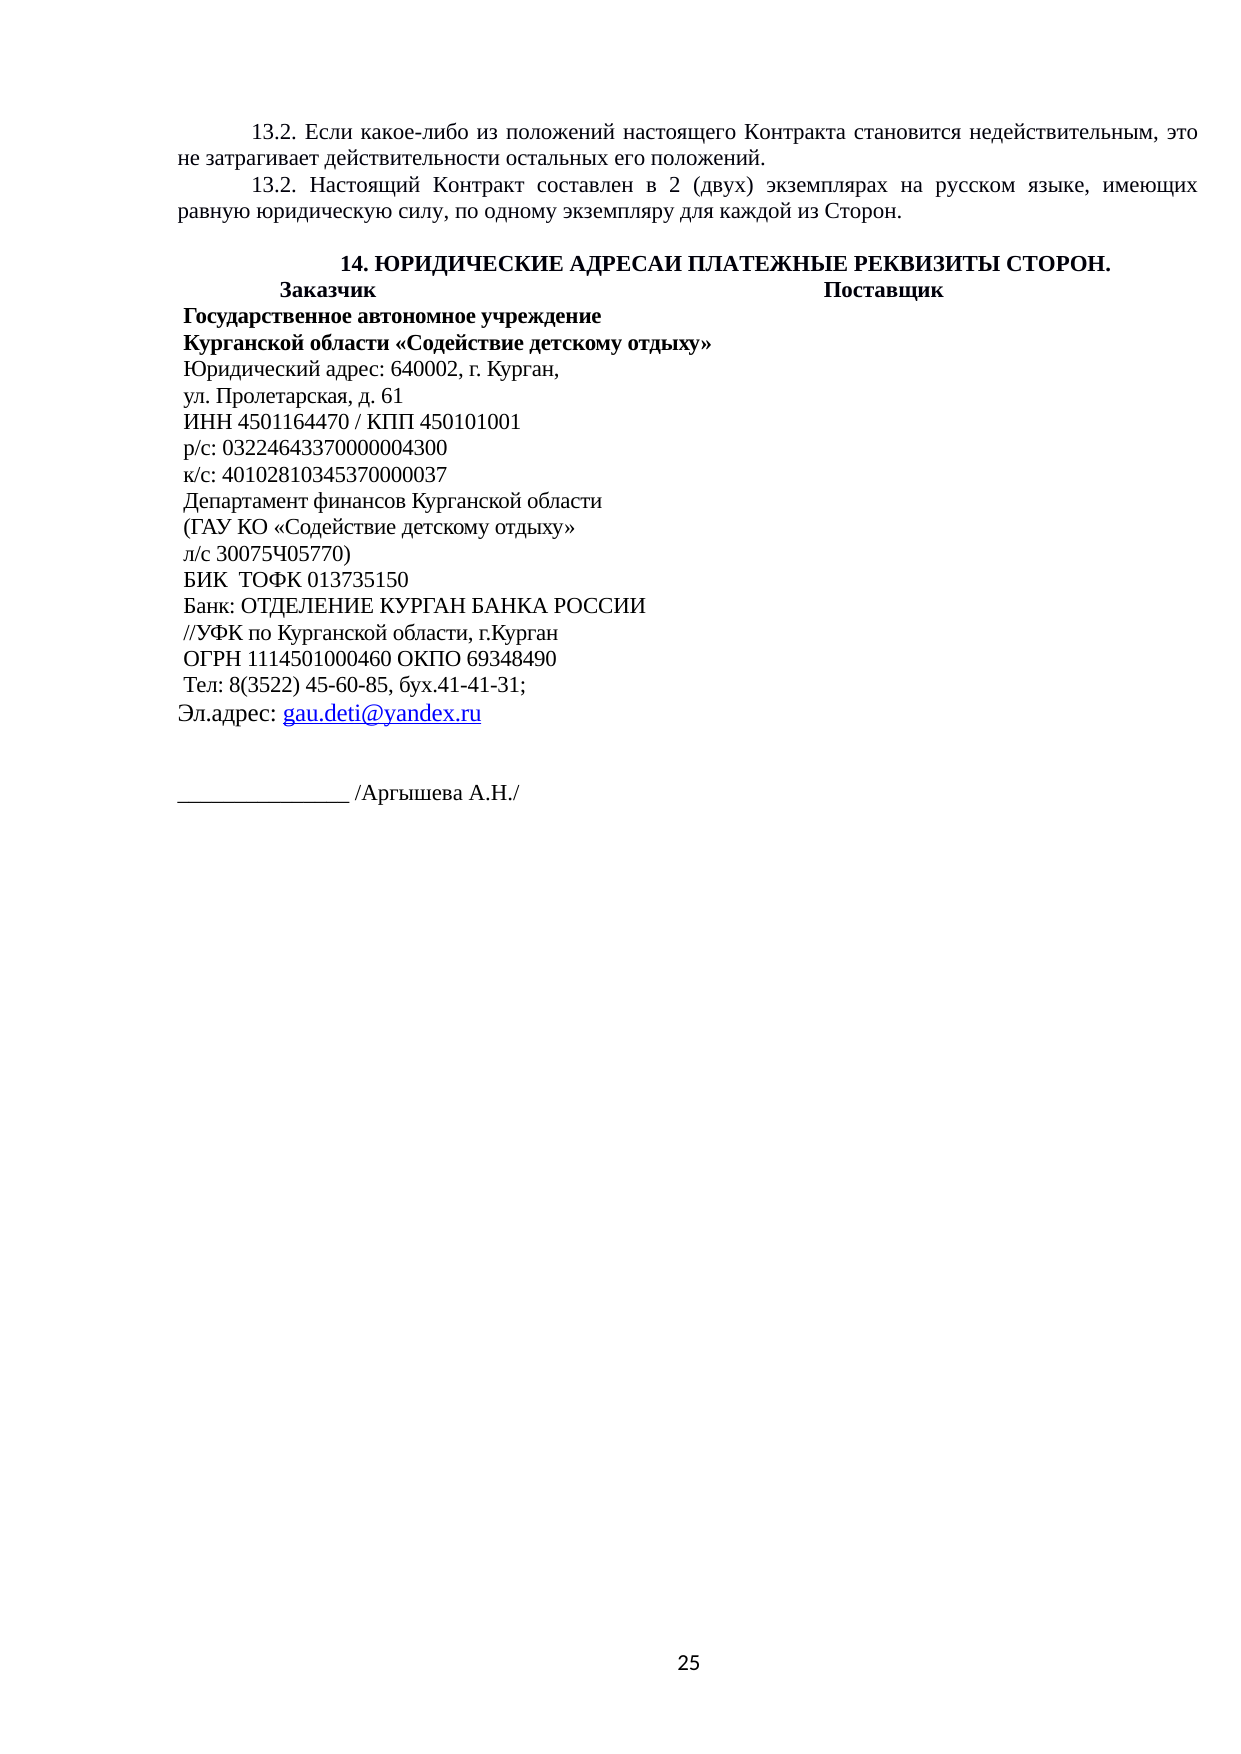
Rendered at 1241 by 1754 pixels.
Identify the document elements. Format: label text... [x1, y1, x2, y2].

text 13.2. Если какое-либо из положений настоящего Контракта становится недействительным, это не затрагивает действительности остальных его положений. [177, 118, 1200, 171]
table_header Поставщик [738, 276, 1240, 940]
table_header Заказчик Государственное автономное учреждение Курганской области «Содействие детскому отдыху» Юридический адрес: 640002, г. Курган, ул. Пролетарская, д. 61 ИНН 4501164470 / КПП 450101001 р/с: 03224643370000004300 к/с: 40102810345370000037 Департамент финансов Курганской области (ГАУ КО «Содействие детскому отдыху» л/с 30075Ч05770) БИК ТОФК 013735150 Банк: ОТДЕЛЕНИЕ КУРГАН БАНКА РОССИИ //УФК по Курганской области, г.Курган ОГРН 1114501000460 ОКПО 69348490 Тел: 8(3522) 45-60-85, бух.41-41-31; Эл.адрес: gau.deti@yandex.ru _______________ /Аргышева А.Н./ [166, 276, 738, 940]
text 14. ЮРИДИЧЕСКИЕ АДРЕСАИ ПЛАТЕЖНЫЕ РЕКВИЗИТЫ СТОРОН. [177, 250, 1200, 276]
text 13.2. Настоящий Контракт составлен в 2 (двух) экземплярах на русском языке, имеющих равную юридическую силу, по одному экземпляру для каждой из Сторон. [177, 171, 1200, 223]
